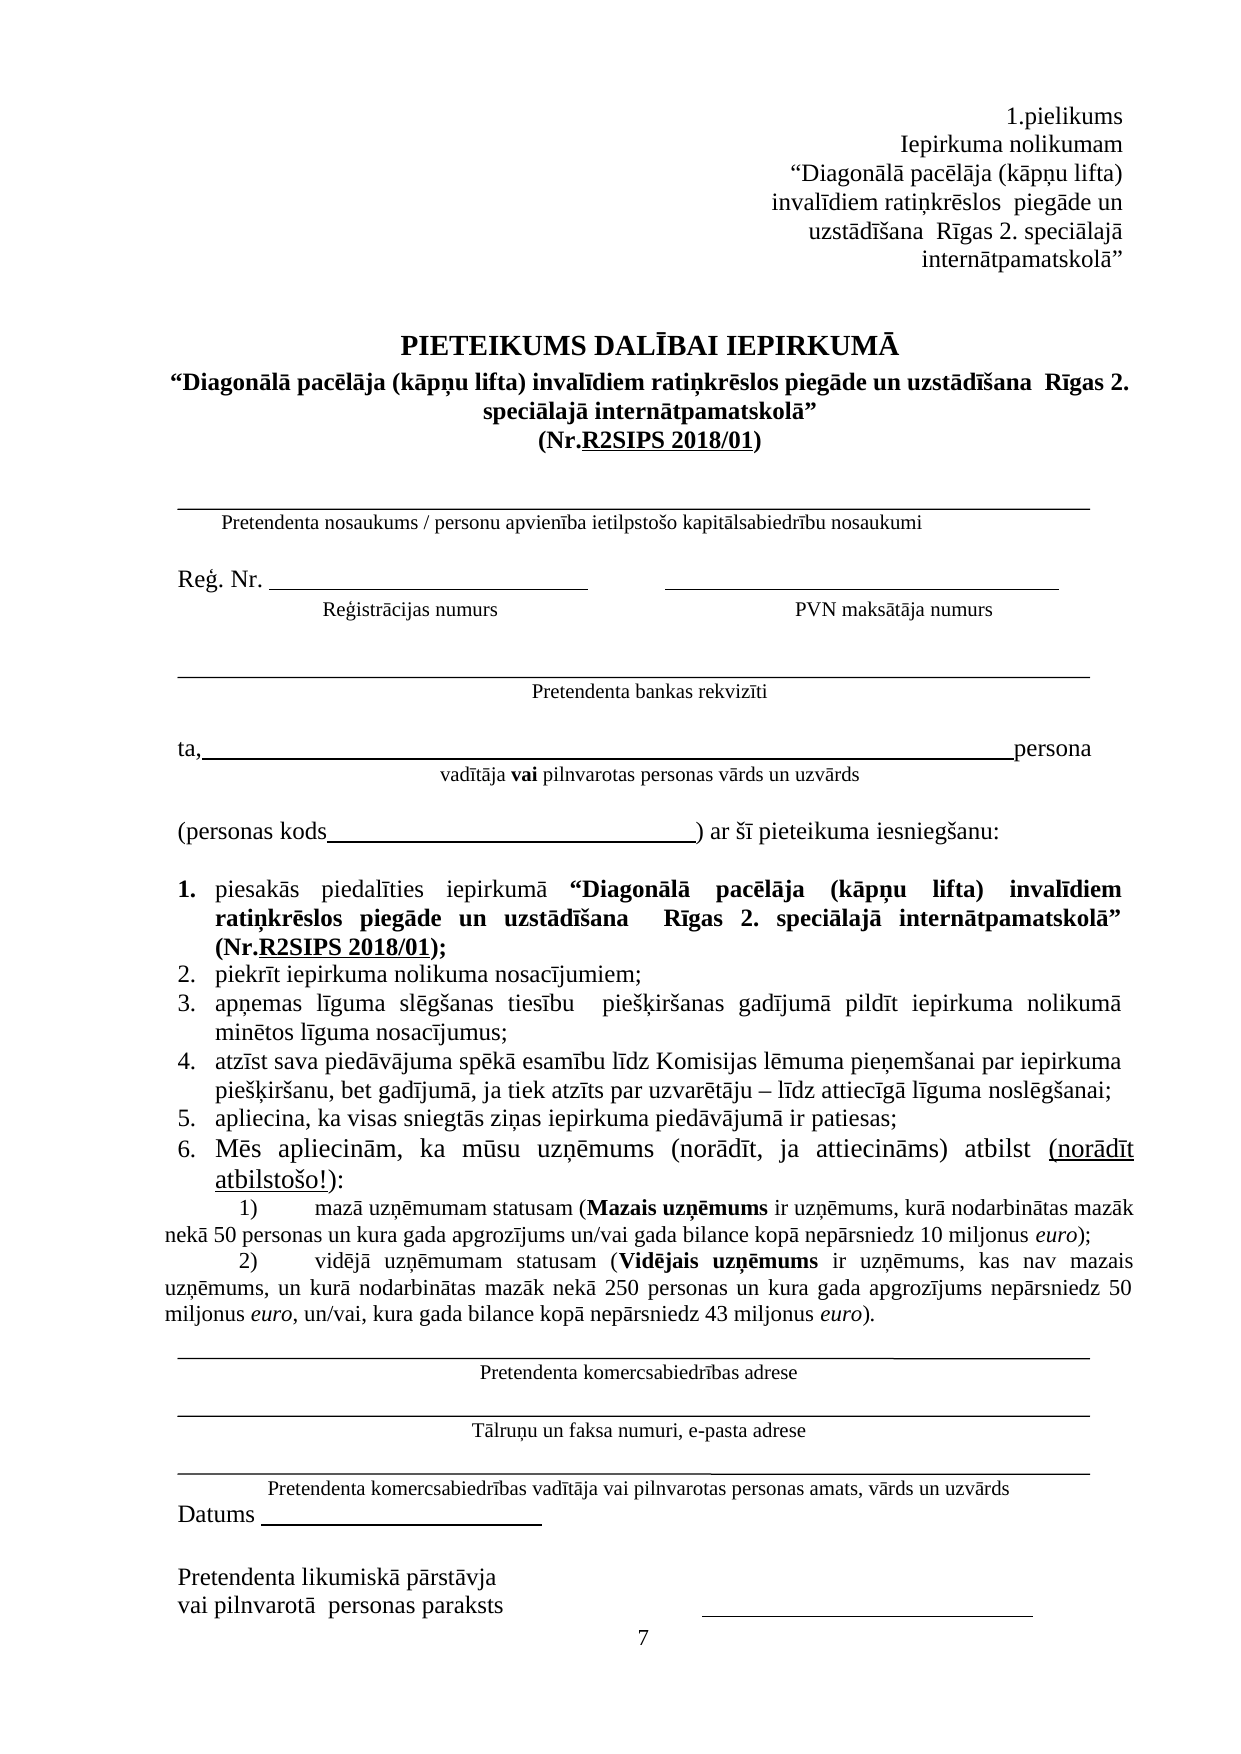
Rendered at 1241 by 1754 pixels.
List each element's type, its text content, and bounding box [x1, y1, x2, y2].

text Pretendenta bankas rekvizīti [165, 673, 1134, 703]
text ta, persona [177, 733, 1134, 762]
text Reģ. Nr. [177, 564, 1134, 593]
text “Diagonālā pacēlāja (kāpņu lifta) invalīdiem ratiņkrēslos piegāde un uzstādīšana Rīgas 2. speciālajā internātpamatskolā” [166, 367, 1134, 425]
text Pretendenta komercsabiedrības vadītāja vai pilnvarotas personas amats, vārds un uzvārds [267, 1469, 1134, 1499]
list atzīst sava piedāvājuma spēkā esamību līdz Komisijas lēmuma pieņemšanai par iepirkuma piešķiršanu, bet gadījumā, ja tiek atzīts par uzvarētāju – līdz attiecīgā līguma noslēgšanai; [177, 1046, 1122, 1103]
text (Nr.R2SIPS 2018/01) [165, 425, 1134, 453]
list Mēs apliecinām, ka mūsu uzņēmums (norādīt, ja attiecināms) atbilst (norādīt atbilstošo!): [177, 1132, 1134, 1194]
text Reģistrācijas numurs PVN maksātāja numurs [322, 597, 1134, 621]
list mazā uzņēmumam statusam (Mazais uzņēmums ir uzņēmums, kurā nodarbinātas mazāk nekā 50 personas un kura gada apgrozījums un/vai gada bilance kopā nepārsniedz 10 miljonus euro); [164, 1194, 1134, 1247]
text Pretendenta nosaukums / personu apvienība ietilpstošo kapitālsabiedrību nosaukumi [221, 504, 1134, 534]
list vidējā uzņēmumam statusam (Vidējais uzņēmums ir uzņēmums, kas nav mazais uzņēmums, un kurā nodarbinātas mazāk nekā 250 personas un kura gada apgrozījums nepārsniedz 50 miljonus euro, un/vai, kura gada bilance kopā nepārsniedz 43 miljonus euro). [164, 1247, 1134, 1326]
text Pretendenta komercsabiedrības adrese [479, 1354, 1134, 1384]
text Datums [177, 1499, 1134, 1528]
list piesakās piedalīties iepirkumā “Diagonālā pacēlāja (kāpņu lifta) invalīdiem ratiņkrēslos piegāde un uzstādīšana Rīgas 2. speciālajā internātpamatskolā” (Nr.R2SIPS 2018/01); [177, 874, 1122, 961]
list apliecina, ka visas sniegtās ziņas iepirkuma piedāvājumā ir patiesas; [177, 1103, 1134, 1132]
list apņemas līguma slēgšanas tiesību piešķiršanas gadījumā pildīt iepirkuma nolikumā minētos līguma nosacījumus; [177, 988, 1123, 1046]
list piekrīt iepirkuma nolikuma nosacījumiem; [177, 961, 1134, 988]
text PIETEIKUMS DALĪBAI IEPIRKUMĀ [166, 328, 1134, 361]
text vai pilnvarotā personas paraksts [177, 1591, 1134, 1619]
text Pretendenta likumiskā pārstāvja [177, 1562, 1134, 1591]
text “Diagonālā pacēlāja (kāpņu lifta) invalīdiem ratiņkrēslos piegāde un uzstādīšana Rīgas 2. speciālajā internātpamatskolā” [730, 158, 1123, 273]
text 1.pielikums Iepirkuma nolikumam [900, 101, 1123, 158]
text Tālruņu un faksa numuri, e-pasta adrese [472, 1412, 1134, 1442]
text (personas kods ) ar šī pieteikuma iesniegšanu: [177, 816, 1134, 845]
text vadītāja vai pilnvarotas personas vārds un uzvārds [165, 762, 1134, 786]
